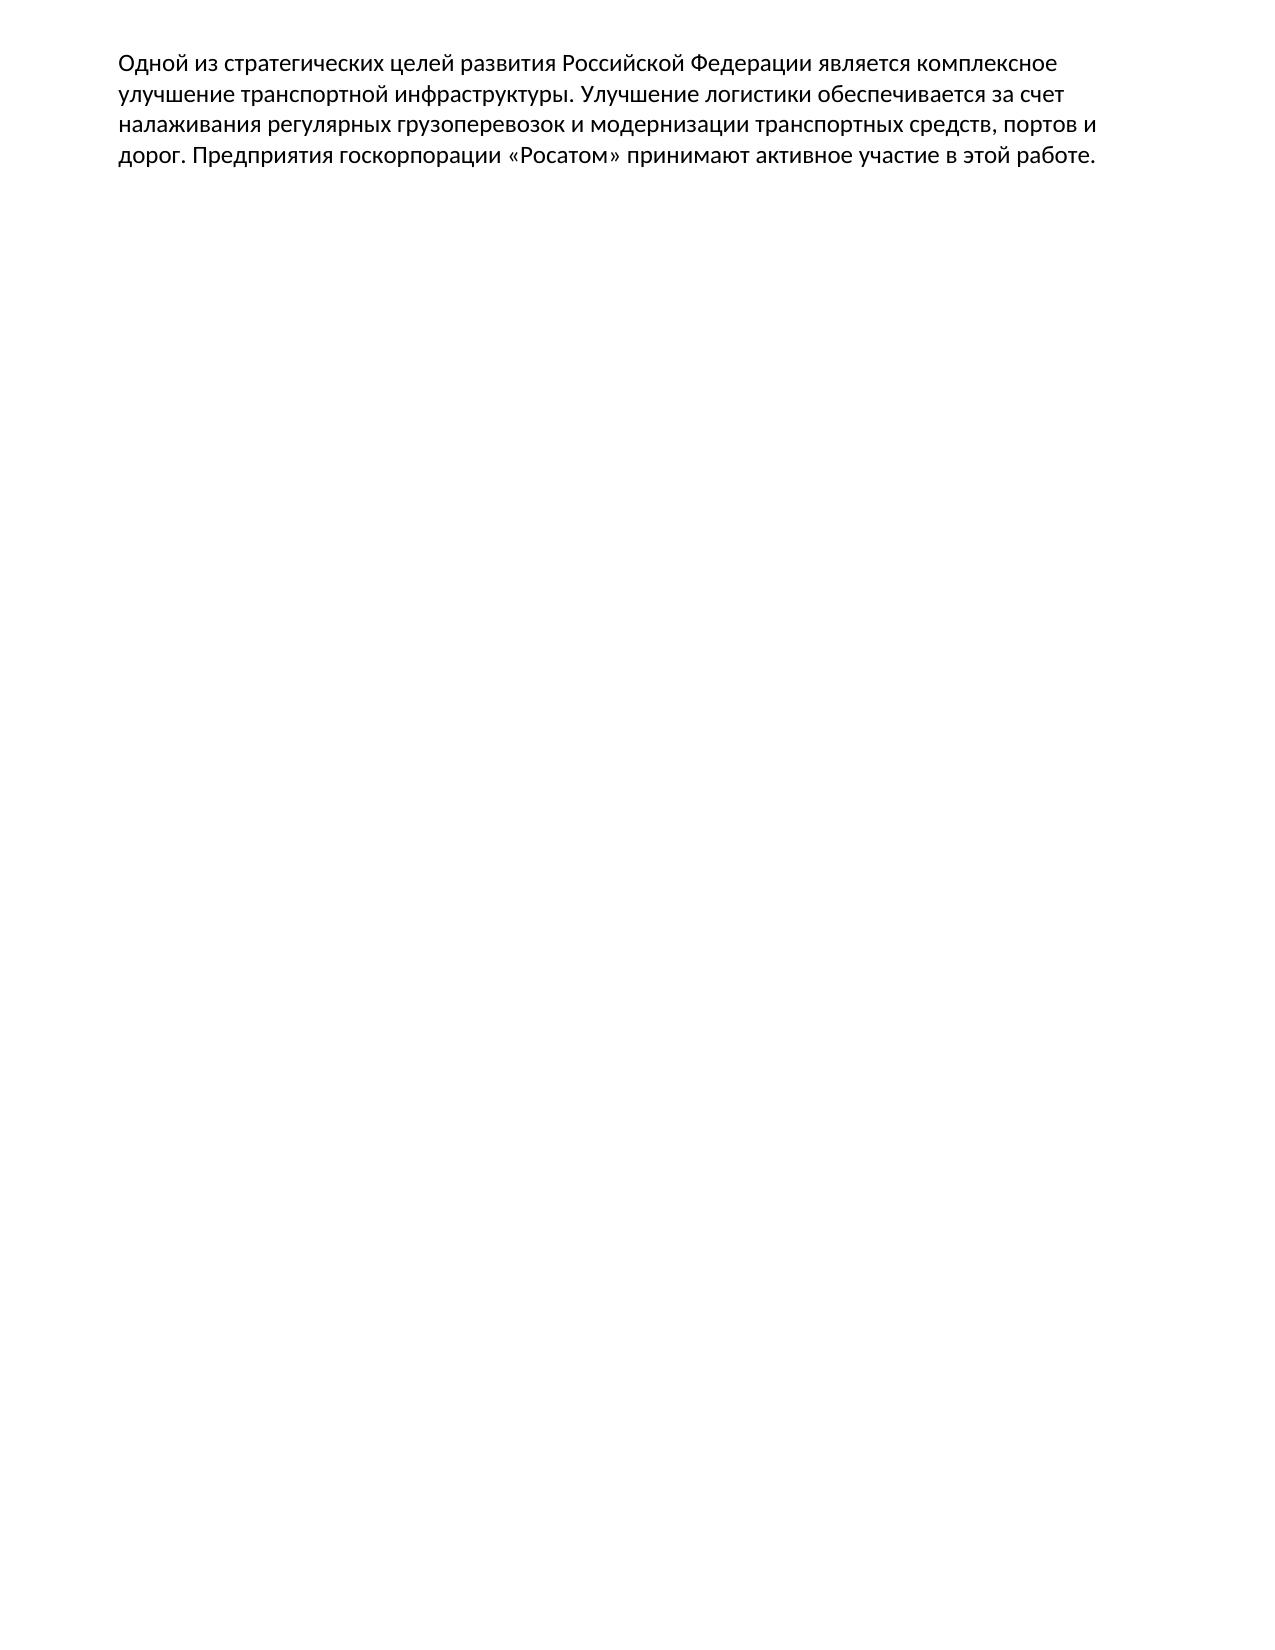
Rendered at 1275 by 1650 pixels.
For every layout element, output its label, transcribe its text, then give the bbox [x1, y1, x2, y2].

text Одной из стратегических целей развития Российской Федерации является комплексное улучшение транспортной инфраструктуры. Улучшение логистики обеспечивается за счет налаживания регулярных грузоперевозок и модернизации транспортных средств, портов и дорог. Предприятия госкорпорации «Росатом» принимают активное участие в этой работе. [118, 47, 1157, 169]
